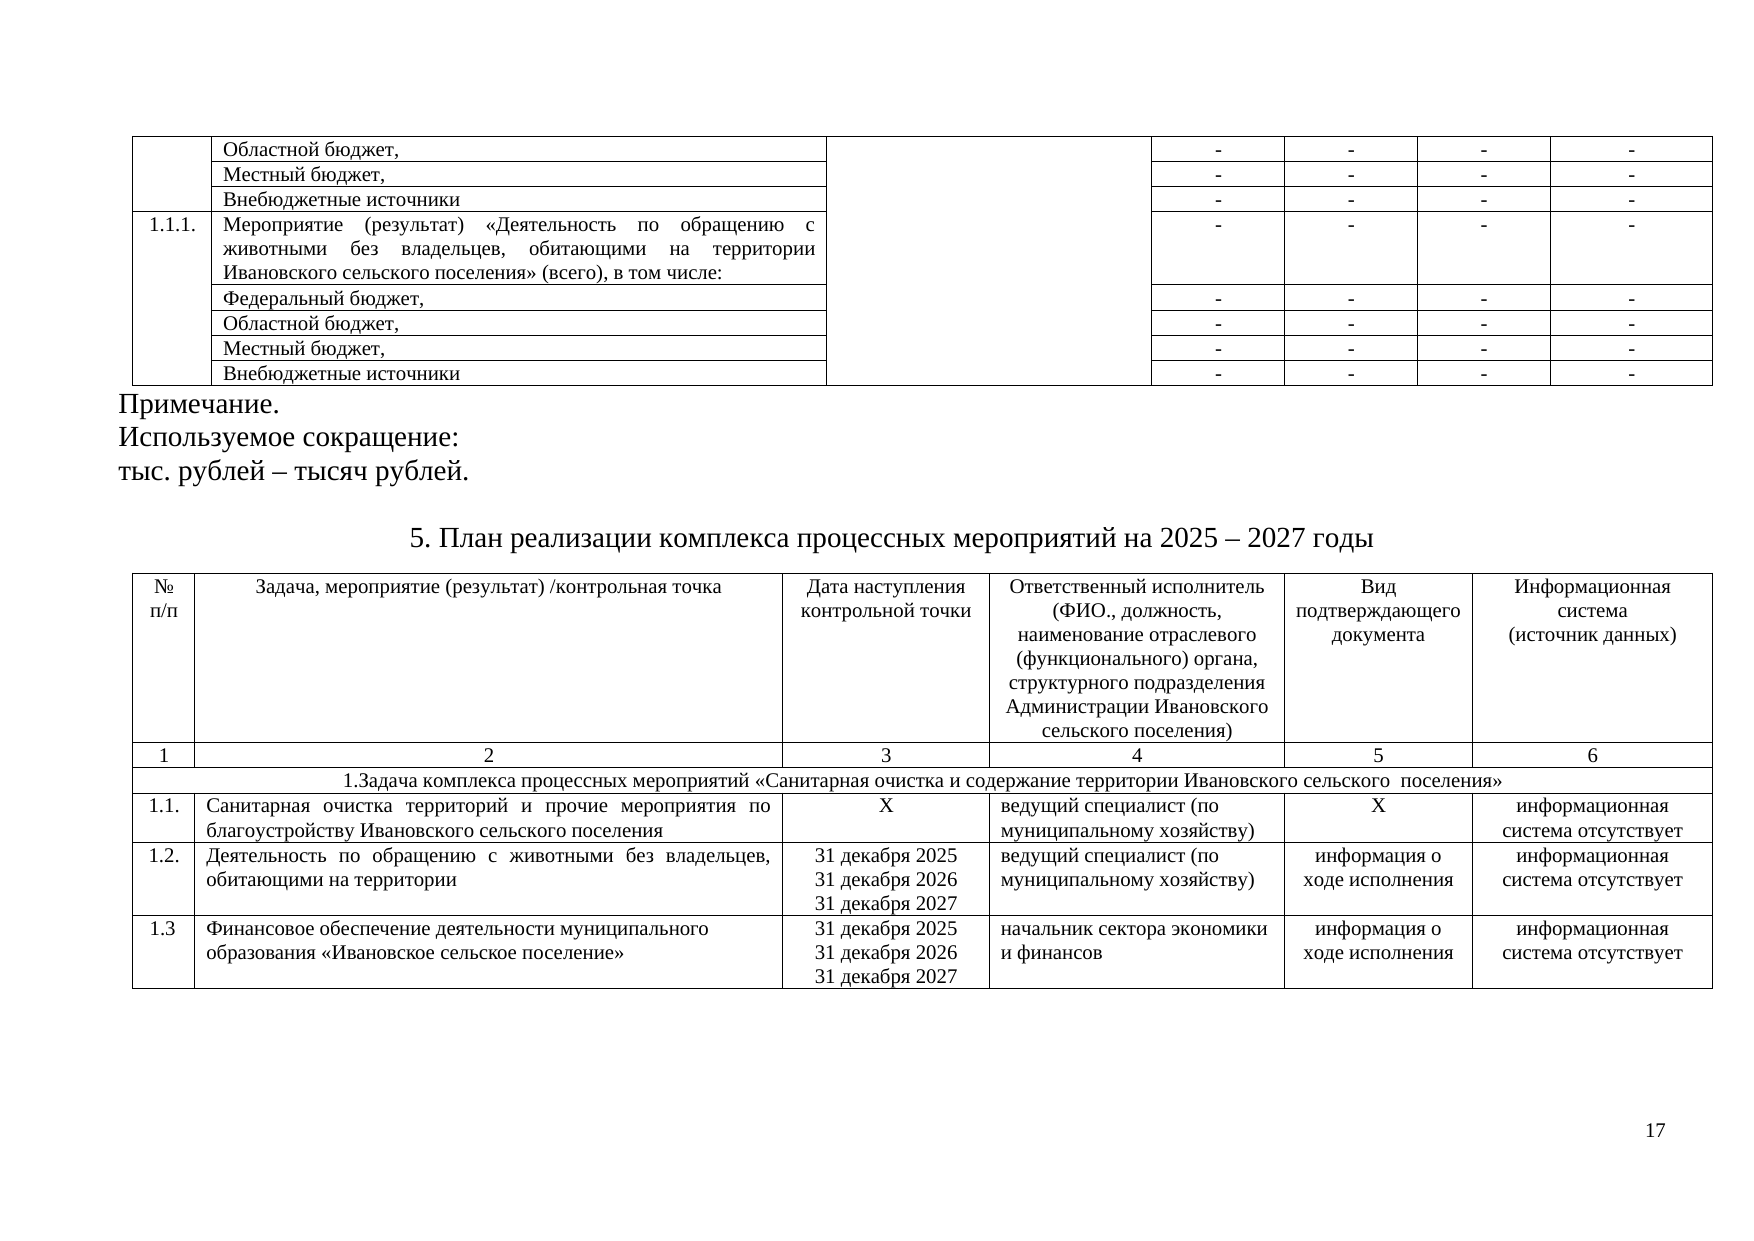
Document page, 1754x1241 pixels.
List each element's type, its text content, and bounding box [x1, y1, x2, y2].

table_cell информация о ходе исполнения [1285, 916, 1472, 988]
table_cell - [1152, 212, 1284, 284]
table_cell 5 [1285, 743, 1472, 767]
table_cell 31 декабря 2025 31 декабря 2026 31 декабря 2027 [783, 916, 989, 988]
table_cell - [1285, 361, 1417, 385]
table_cell - [1418, 187, 1550, 211]
table_cell - [1152, 361, 1284, 385]
table_cell - [1285, 137, 1417, 161]
table_header Задача, мероприятие (результат) /контрольная точка [195, 574, 782, 742]
table_cell 1.3 [133, 916, 194, 988]
table_cell - [1285, 311, 1417, 334]
table_cell информационная система отсутствует [1473, 794, 1712, 842]
table_cell 1.1. [133, 794, 194, 842]
table_cell Областной бюджет, [212, 137, 826, 161]
table_cell Мероприятие (результат) «Деятельность по обращению с животными без владельцев, обитающими на территории Ивановского сельского поселения» (всего), в том числе: [212, 212, 826, 284]
table_cell - [1551, 361, 1712, 385]
table_cell - [1152, 187, 1284, 211]
table_cell - [1285, 212, 1417, 284]
table_cell ведущий специалист (по муниципальному хозяйству) [990, 843, 1284, 915]
table_cell - [1418, 336, 1550, 360]
table_cell - [1152, 285, 1284, 309]
table_cell 6 [1473, 743, 1712, 767]
table_cell - [1152, 137, 1284, 161]
table_header Ответственный исполнитель (ФИО., должность, наименование отраслевого (функционального) органа, структурного подразделения Администрации Ивановского сельского поселения) [990, 574, 1284, 742]
table_cell Федеральный бюджет, [212, 285, 826, 309]
table_cell - [1285, 285, 1417, 309]
table_cell Санитарная очистка территорий и прочие мероприятия по благоустройству Ивановского сельского поселения [195, 794, 782, 842]
table_cell Финансовое обеспечение деятельности муниципального образования «Ивановское сельское поселение» [195, 916, 782, 988]
table_cell 1 [133, 743, 194, 767]
table_cell Деятельность по обращению с животными без владельцев, обитающими на территории [195, 843, 782, 915]
table_cell Х [783, 794, 989, 842]
table_cell - [1418, 137, 1550, 161]
table_header № п/п [133, 574, 194, 742]
table_cell - [1551, 187, 1712, 211]
table_cell - [1152, 311, 1284, 334]
table_cell Областной бюджет, [212, 311, 826, 334]
table_cell - [1285, 162, 1417, 186]
table_cell начальник сектора экономики и финансов [990, 916, 1284, 988]
table_cell Местный бюджет, [212, 336, 826, 360]
table_cell 3 [783, 743, 989, 767]
table_cell информационная система отсутствует [1473, 916, 1712, 988]
table_cell Местный бюджет, [212, 162, 826, 186]
table_cell - [1418, 162, 1550, 186]
table_cell Внебюджетные источники [212, 361, 826, 385]
table_header Вид подтверждающего документа [1285, 574, 1472, 742]
table_cell ведущий специалист (по муниципальному хозяйству) [990, 794, 1284, 842]
table_cell информационная система отсутствует [1473, 843, 1712, 915]
table_cell 1.2. [133, 843, 194, 915]
table_cell 1.Задача комплекса процессных мероприятий «Санитарная очистка и содержание территории Ивановского сельского поселения» [133, 768, 1712, 792]
table_cell - [1551, 311, 1712, 334]
table_cell - [1152, 336, 1284, 360]
table_cell 1.1.1. [133, 212, 211, 385]
table_cell - [1551, 212, 1712, 284]
table_header Дата наступления контрольной точки [783, 574, 989, 742]
table_cell - [1152, 162, 1284, 186]
text 5. План реализации комплекса процессных мероприятий на 2025 – 2027 годы [118, 520, 1665, 553]
table_cell - [1551, 285, 1712, 309]
table_cell - [1551, 137, 1712, 161]
table_cell 2 [195, 743, 782, 767]
table_cell - [1551, 336, 1712, 360]
table_cell Х [1285, 794, 1472, 842]
table_cell - [1418, 285, 1550, 309]
table_cell 31 декабря 2025 31 декабря 2026 31 декабря 2027 [783, 843, 989, 915]
text тыс. рублей – тысяч рублей. [118, 453, 1665, 486]
text Примечание. [118, 386, 1665, 419]
table_cell информация о ходе исполнения [1285, 843, 1472, 915]
table_cell - [1551, 162, 1712, 186]
table_cell 4 [990, 743, 1284, 767]
table_cell - [1285, 187, 1417, 211]
table_header Информационная система (источник данных) [1473, 574, 1712, 742]
table_cell - [1418, 311, 1550, 334]
text Используемое сокращение: [118, 419, 1665, 453]
table_cell - [1418, 361, 1550, 385]
table_cell - [1285, 336, 1417, 360]
table_cell - [1418, 212, 1550, 284]
table_cell Внебюджетные источники [212, 187, 826, 211]
